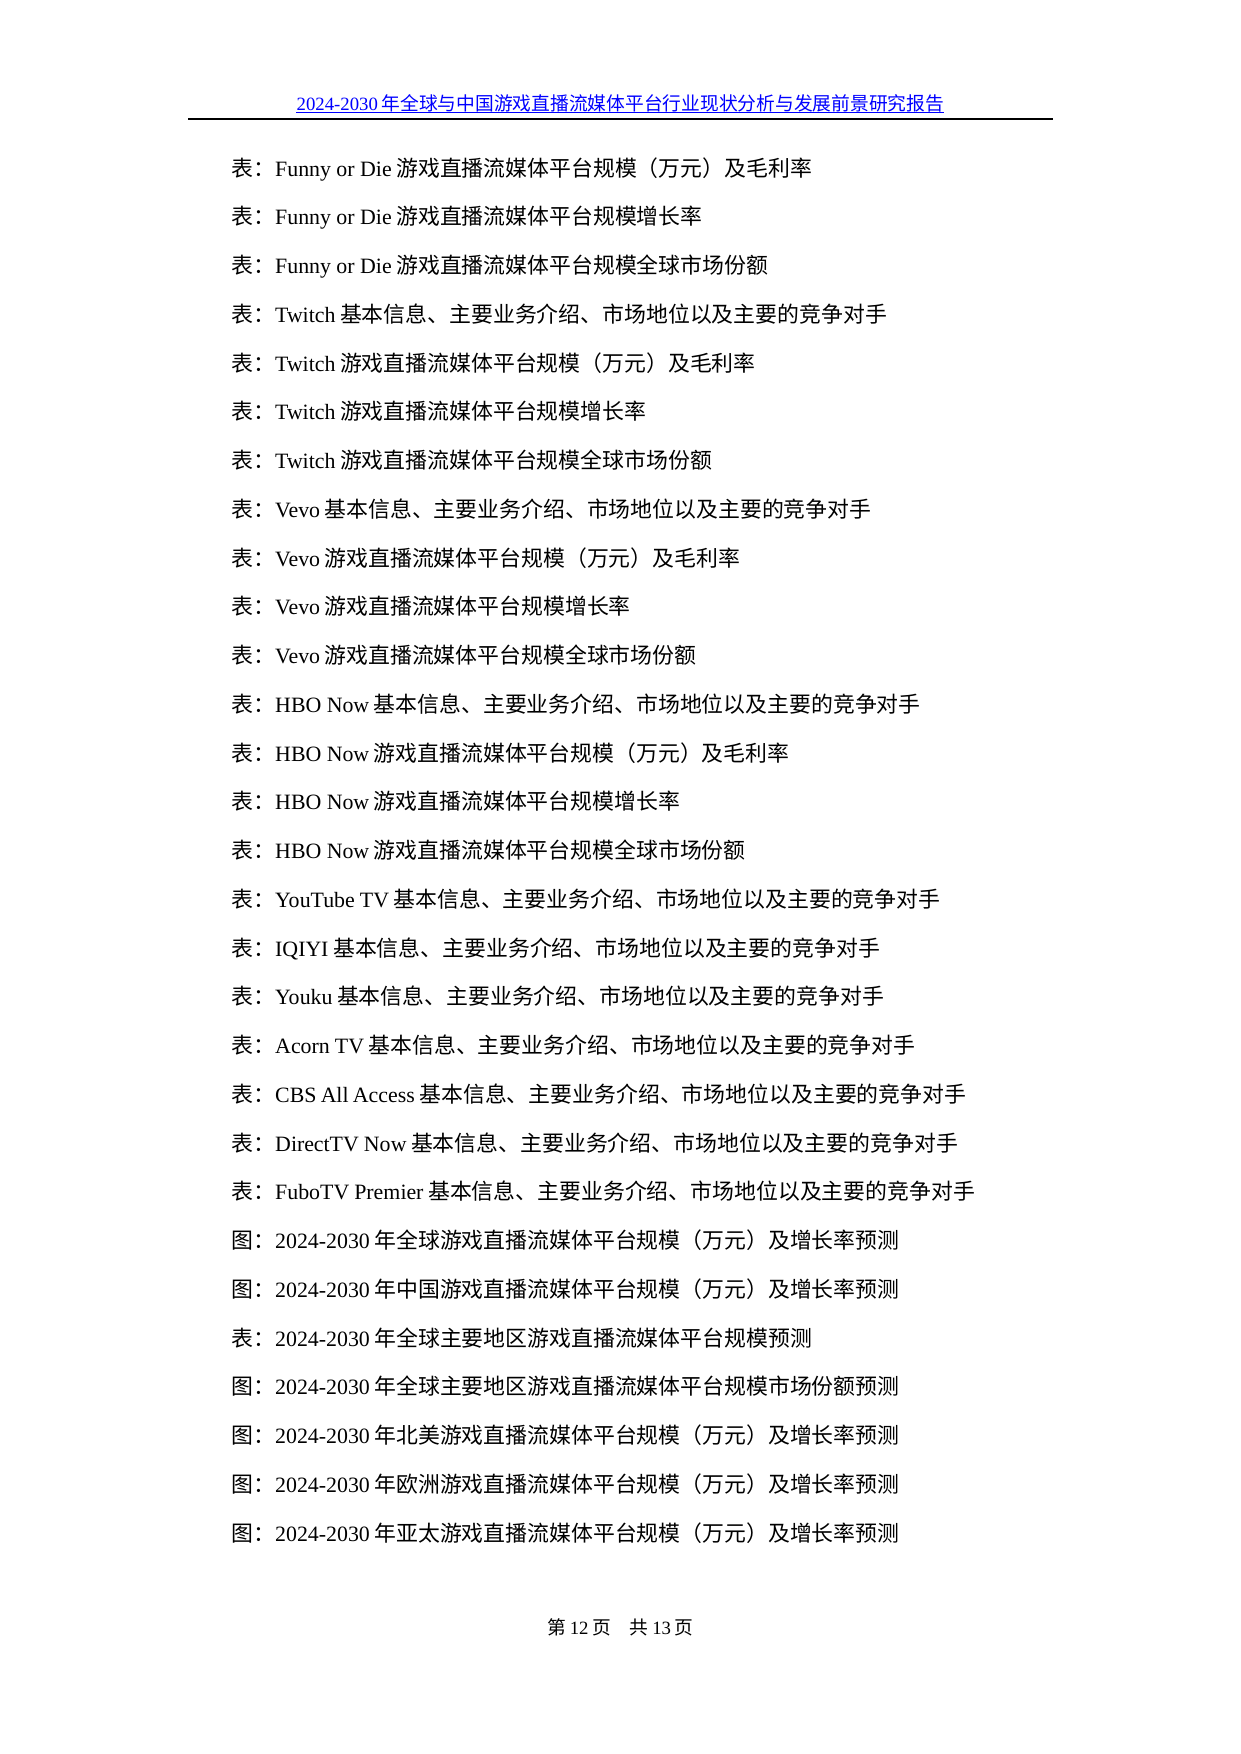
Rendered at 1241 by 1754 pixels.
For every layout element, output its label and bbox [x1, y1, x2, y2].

text [187, 150, 1053, 1548]
